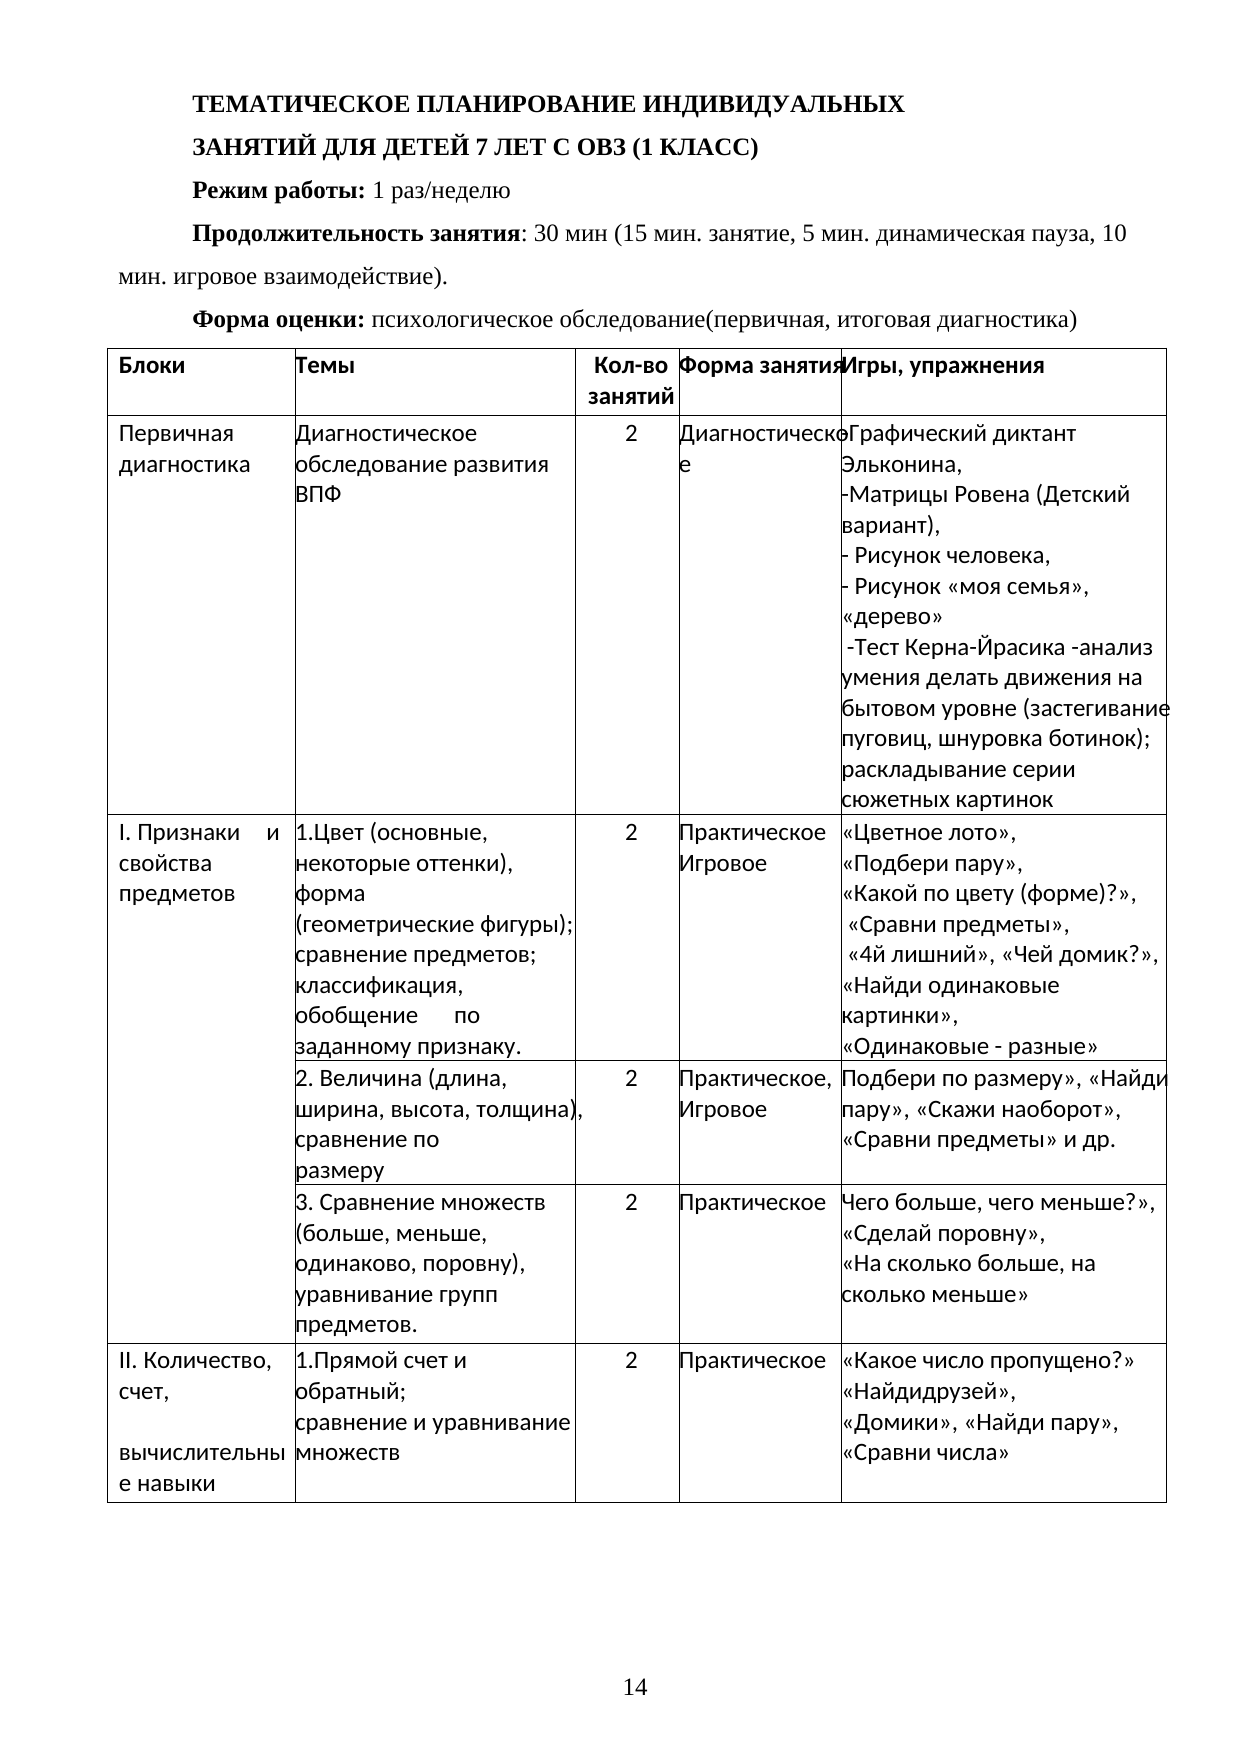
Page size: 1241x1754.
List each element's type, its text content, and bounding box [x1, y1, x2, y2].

text Форма оценки: психологическое обследование(первичная, итоговая диагностика) [118, 304, 1152, 333]
table_cell 2 [576, 1185, 679, 1343]
table_cell «Цветное лото», «Подбери пару», «Какой по цвету (форме)?», «Сравни предметы», «4й лишний», «Чей домик?», «Найди одинаковые картинки», «Одинаковые - разные» [842, 815, 1166, 1060]
table_cell -Графический диктант Эльконина, -Матрицы Ровена (Детский вариант), - Рисунок человека, - Рисунок «моя семья», «дерево» -Тест Керна-Йрасика -анализ умения делать движения на бытовом уровне (застегивание пуговиц, шнуровка ботинок); раскладывание серии сюжетных картинок [842, 416, 1166, 814]
table_header Игры, упражнения [842, 349, 1166, 415]
table_cell Диагностическое [680, 416, 841, 814]
text Продолжительность занятия: 30 мин (15 мин. занятие, 5 мин. динамическая пауза, 10 мин. игровое взаимодействие). [118, 218, 1152, 290]
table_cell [108, 1344, 295, 1502]
table_cell Практическое, Игровое [680, 1061, 841, 1184]
table_cell Практическое [680, 1185, 841, 1343]
table_cell Диагностическое обследование развития ВПФ [296, 416, 575, 814]
text ТЕМАТИЧЕСКОЕ ПЛАНИРОВАНИЕ ИНДИВИДУАЛЬНЫХ [118, 89, 1152, 117]
table_cell 1.Цвет (основные, некоторые оттенки), форма (геометрические фигуры); сравнение предметов; классификация, обобщение по заданному признаку. [296, 815, 575, 1060]
table_cell Практическое [680, 1344, 841, 1502]
table_cell Чего больше, чего меньше?», «Сделай поровну», «На сколько больше, на сколько меньше» [842, 1185, 1166, 1343]
table_cell «Какое число пропущено?» «Найдидрузей», «Домики», «Найди пару», «Сравни числа» [842, 1344, 1166, 1502]
table_cell 2 [576, 416, 679, 814]
text ЗАНЯТИЙ ДЛЯ ДЕТЕЙ 7 ЛЕТ С ОВЗ (1 КЛАСС) [118, 132, 1152, 161]
table_header Форма занятия [680, 349, 841, 415]
table_header Блоки [108, 349, 295, 415]
table_cell 3. Сравнение множеств (больше, меньше, одинаково, поровну), уравнивание групп предметов. [296, 1185, 575, 1343]
table_cell 2 [576, 815, 679, 1060]
table_cell 2 [576, 1061, 679, 1184]
table_cell 1.Прямой счет и обратный; сравнение и уравнивание множеств [296, 1344, 575, 1502]
table_cell 2 [576, 1344, 679, 1502]
table_cell Практическое Игровое [680, 815, 841, 1060]
table_cell Подбери по размеру», «Найди пару», «Скажи наоборот», «Сравни предметы» и др. [842, 1061, 1166, 1184]
table_header Кол-во занятий [576, 349, 679, 415]
table_cell I. Признаки и свойства предметов [108, 815, 295, 1343]
table_cell Первичная диагностика [108, 416, 295, 814]
table_cell 2. Величина (длина, ширина, высота, толщина), сравнение по размеру [296, 1061, 575, 1184]
table_header Темы [296, 349, 575, 415]
text Режим работы: 1 раз/неделю [118, 175, 1152, 204]
